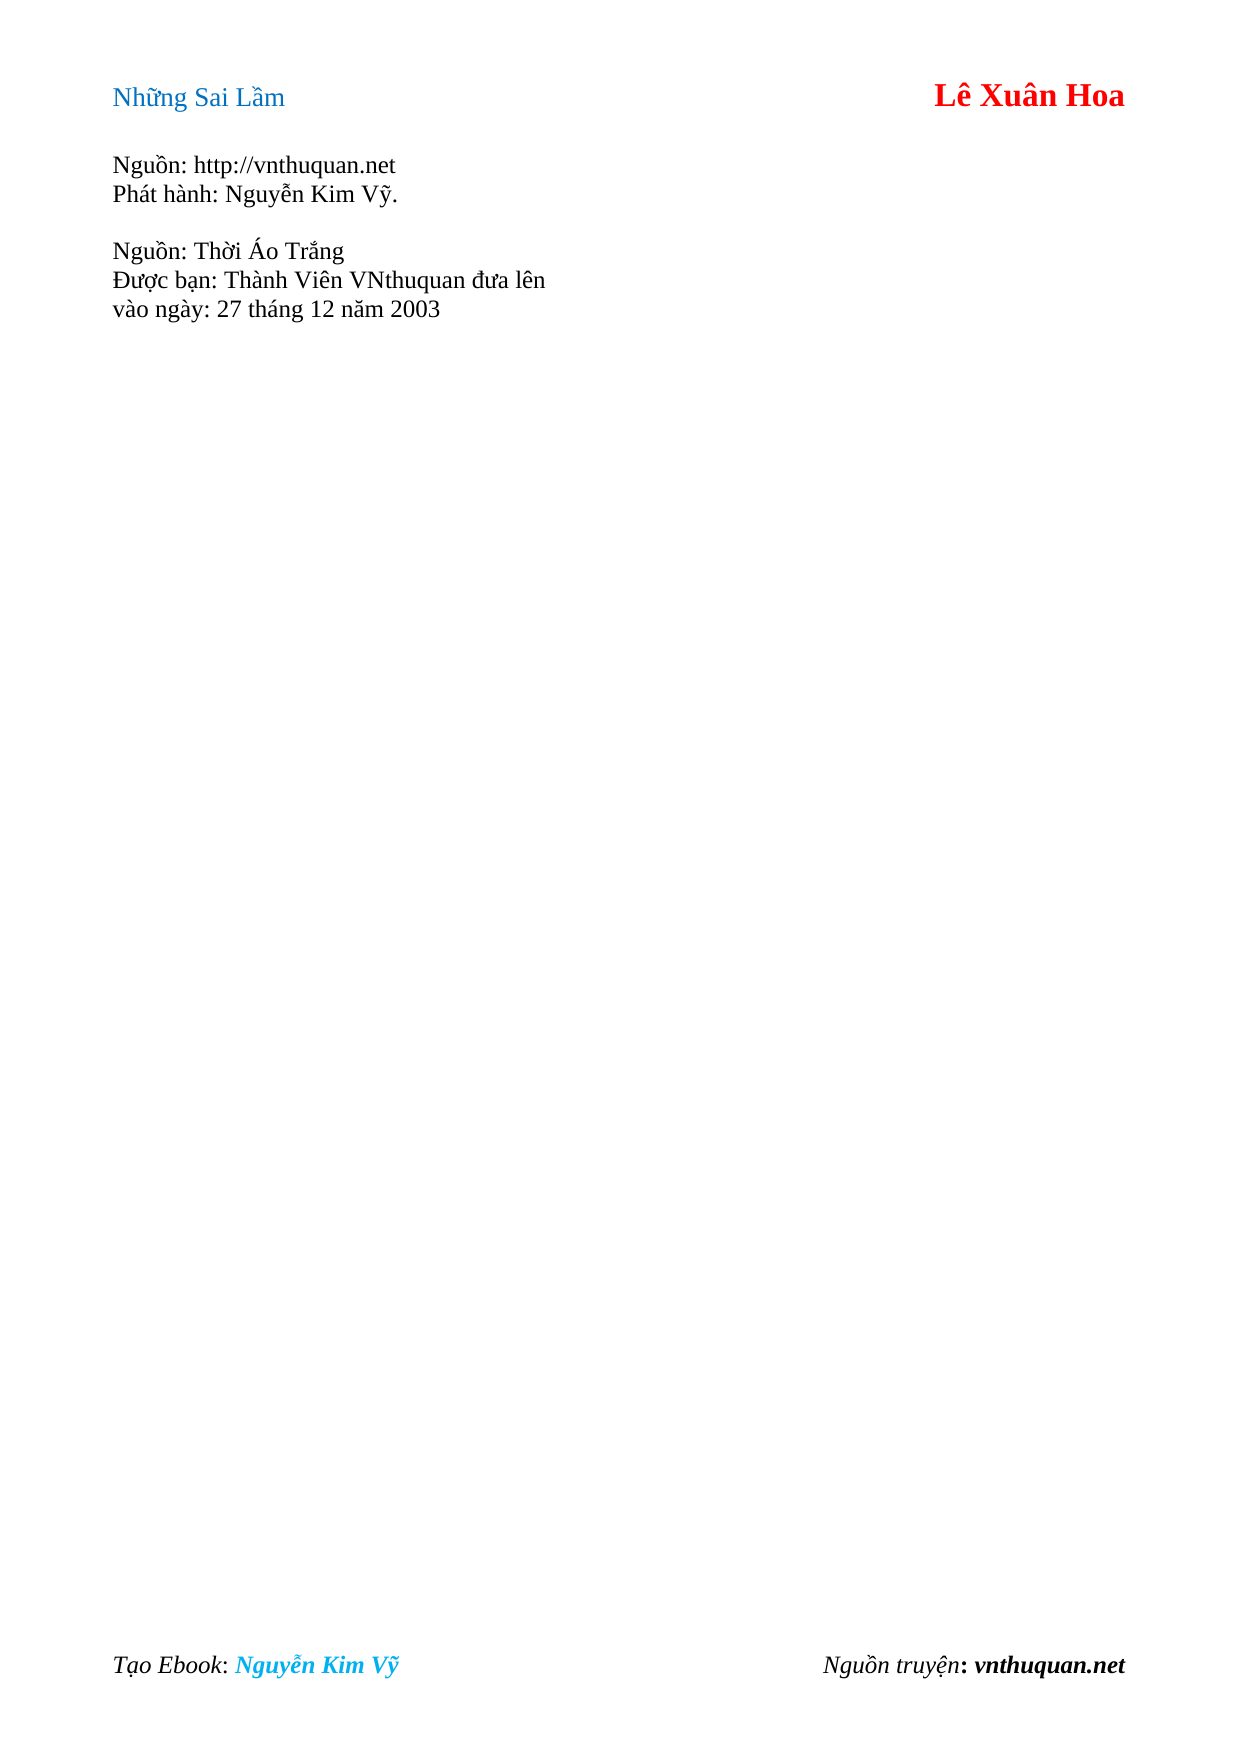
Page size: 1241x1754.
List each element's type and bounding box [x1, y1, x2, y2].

text [112, 150, 1128, 322]
